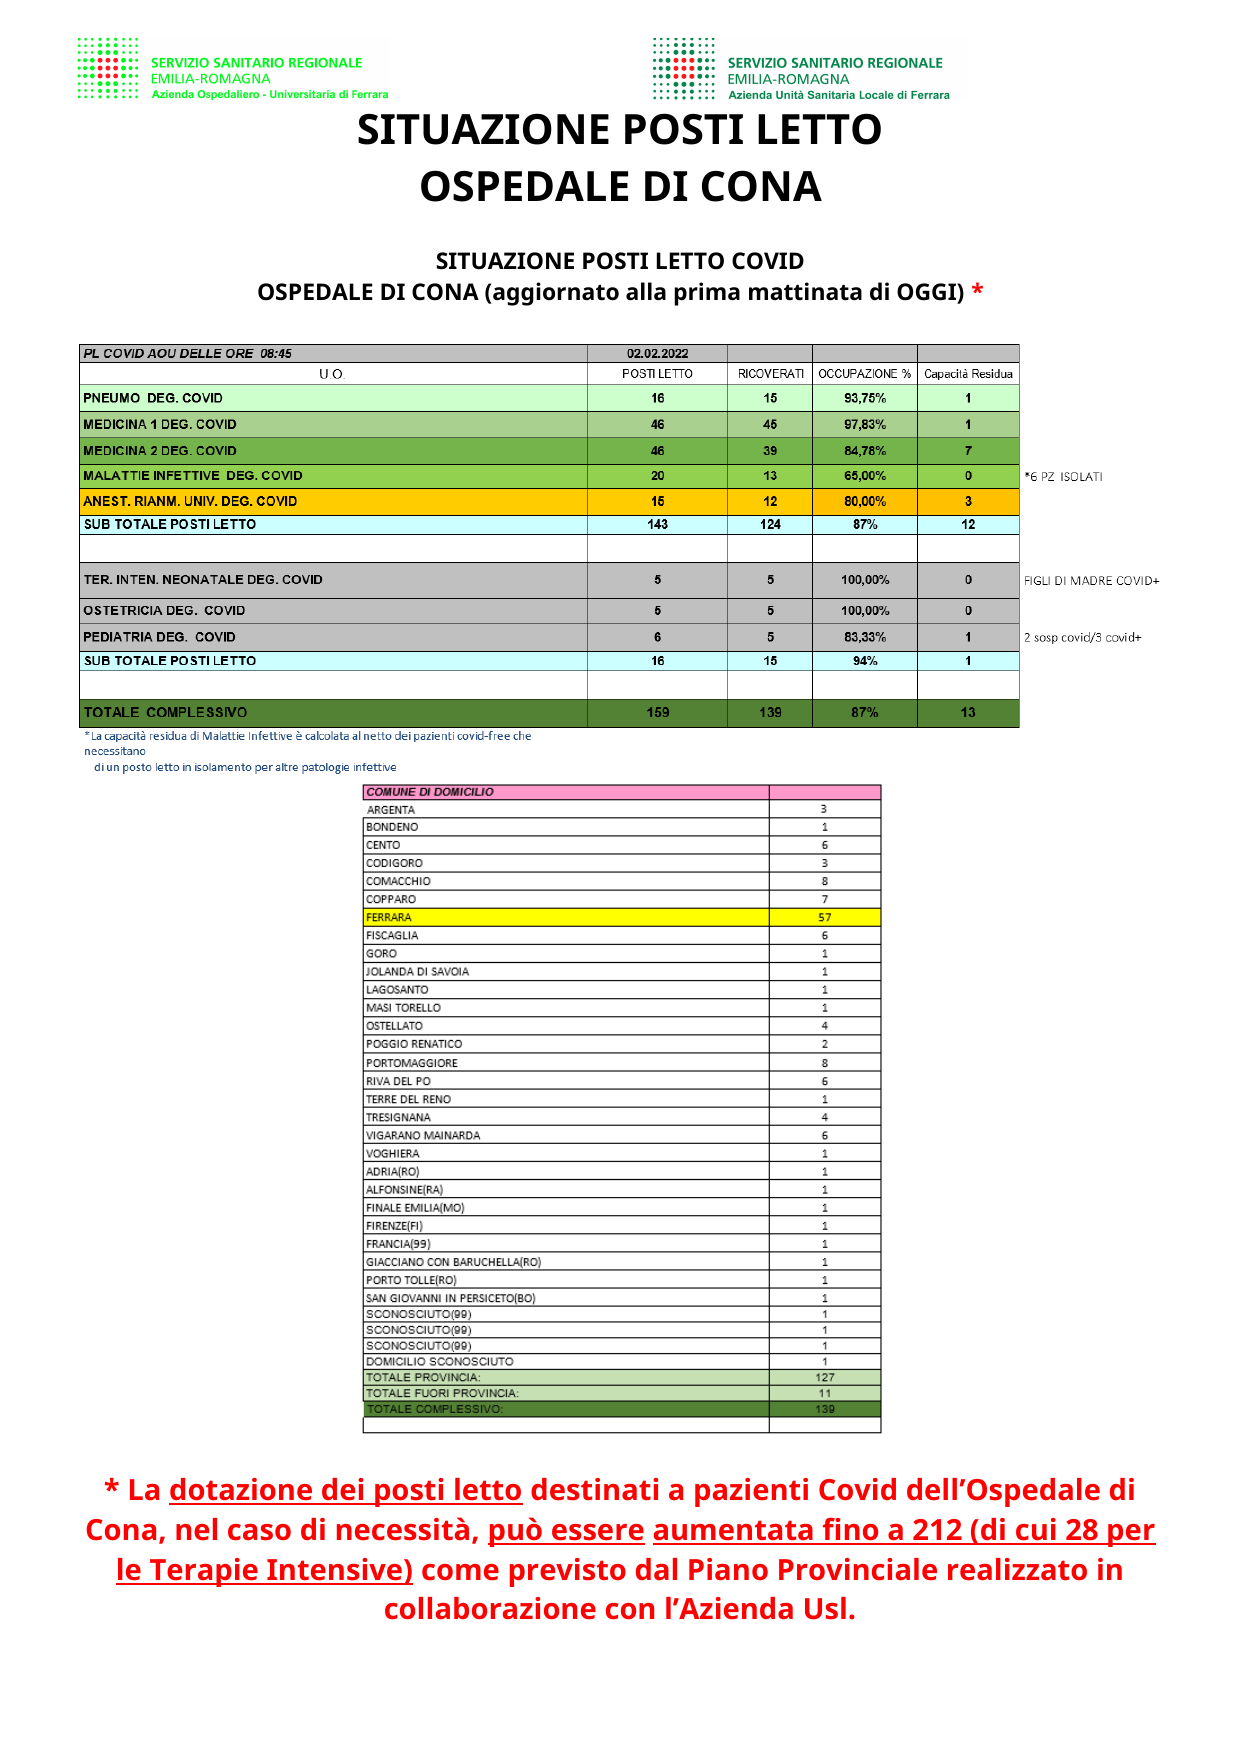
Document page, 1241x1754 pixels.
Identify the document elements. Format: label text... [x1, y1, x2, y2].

picture [75, 35, 391, 101]
text OSPEDALE DI CONA [75, 157, 1165, 214]
text OSPEDALE DI CONA (aggiornato alla prima mattinata di OGGI) * [75, 276, 1165, 307]
text SITUAZIONE POSTI LETTO COVID [75, 245, 1165, 276]
picture [653, 38, 969, 101]
text SITUAZIONE POSTI LETTO [75, 100, 1165, 157]
picture [75, 338, 1165, 1439]
text * La dotazione dei posti letto destinati a pazienti Covid dell’Ospedale di Cona, nel caso di necessità, può essere aumentata fino a 212 (di cui 28 per le Terapie Intensive) come previsto dal Piano Provinciale realizzato in collaborazione con l’Azienda Usl. [75, 1469, 1165, 1628]
